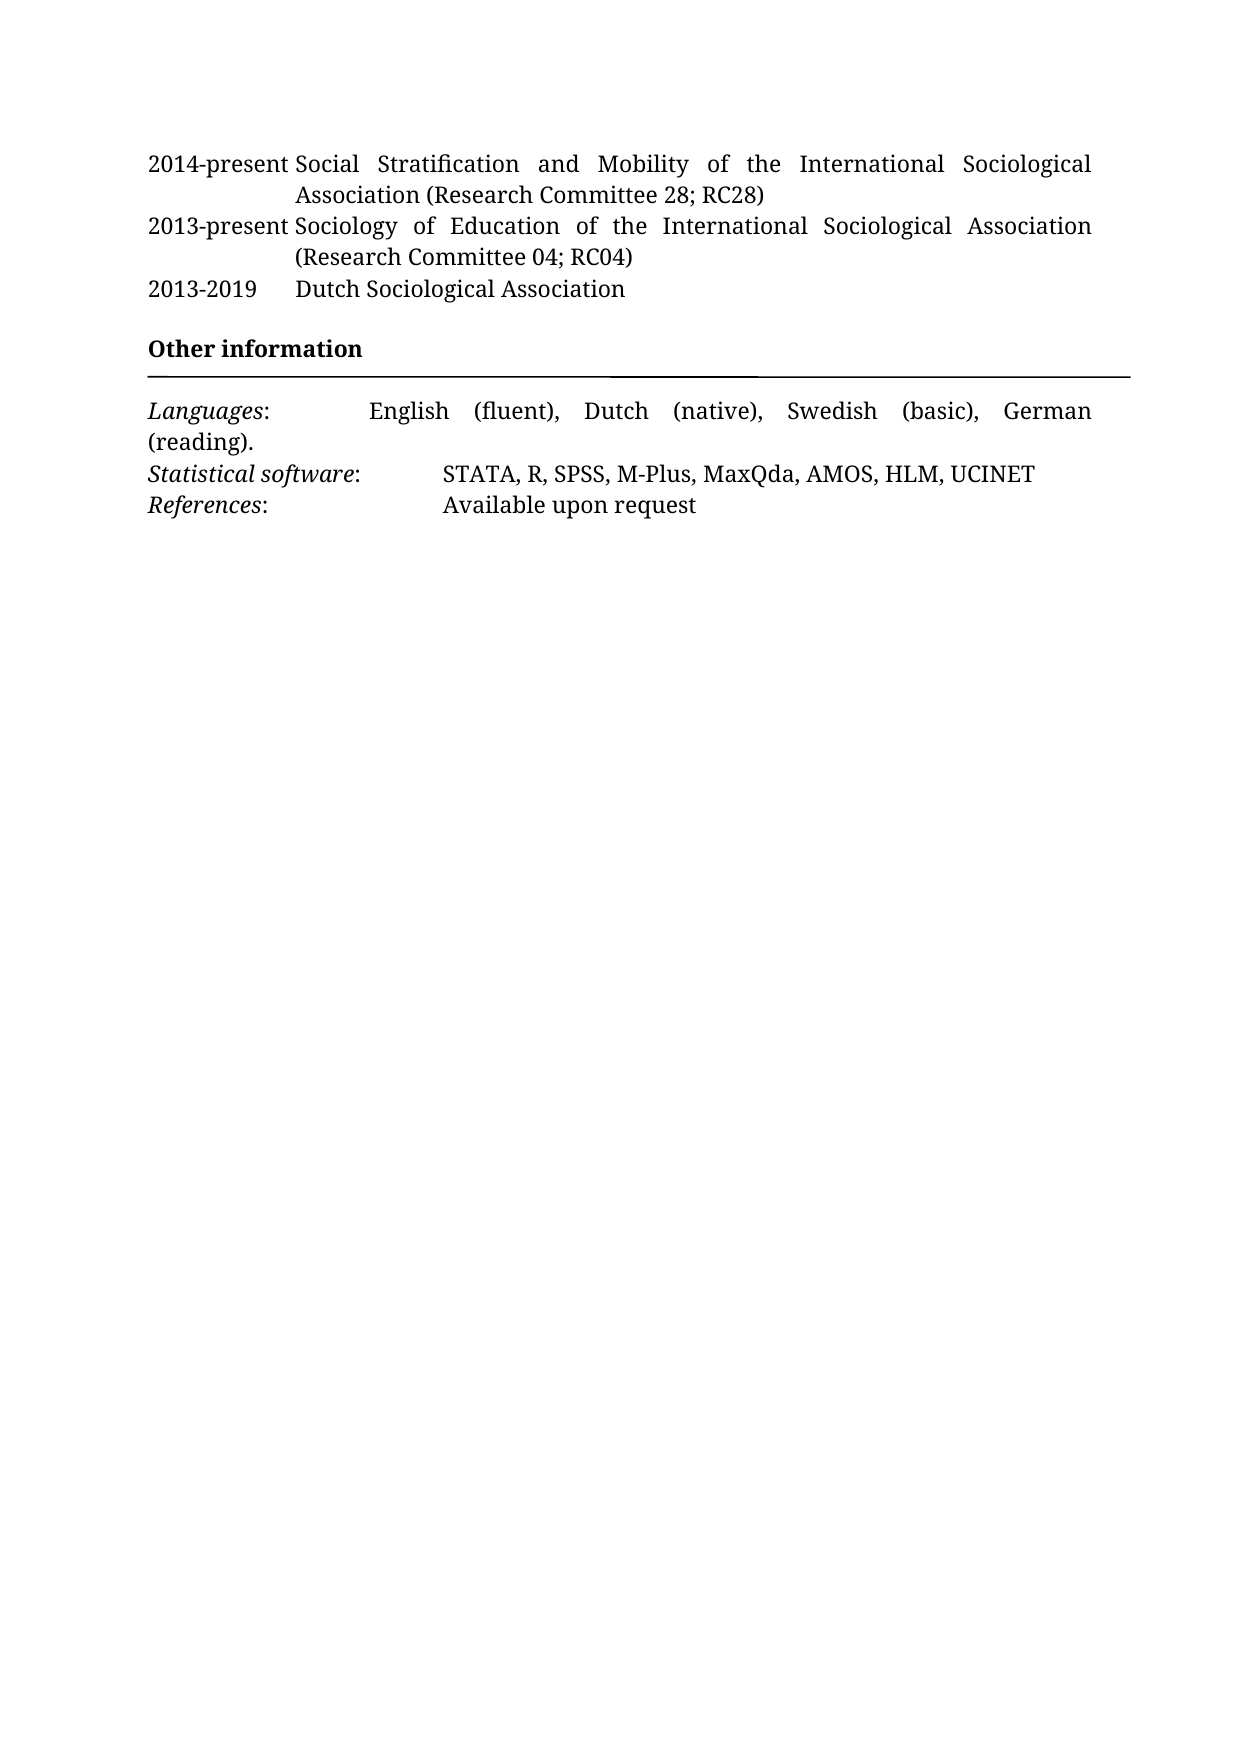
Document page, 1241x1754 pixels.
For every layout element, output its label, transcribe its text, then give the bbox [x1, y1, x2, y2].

text Languages: English (fluent), Dutch (native), Swedish (basic), German (reading). [148, 395, 1093, 458]
text 2013-2019 Dutch Sociological Association [148, 273, 1093, 304]
text Statistical software: STATA, R, SPSS, M-Plus, MaxQda, AMOS, HLM, UCINET [148, 458, 1093, 489]
text 2014-present Social Stratification and Mobility of the International Sociological Association (Research Committee 28; RC28) [148, 148, 1093, 210]
text References: Available upon request [148, 489, 1093, 520]
text 2013-present Sociology of Education of the International Sociological Association (Research Committee 04; RC04) [148, 210, 1093, 273]
text Other information [148, 333, 1093, 364]
